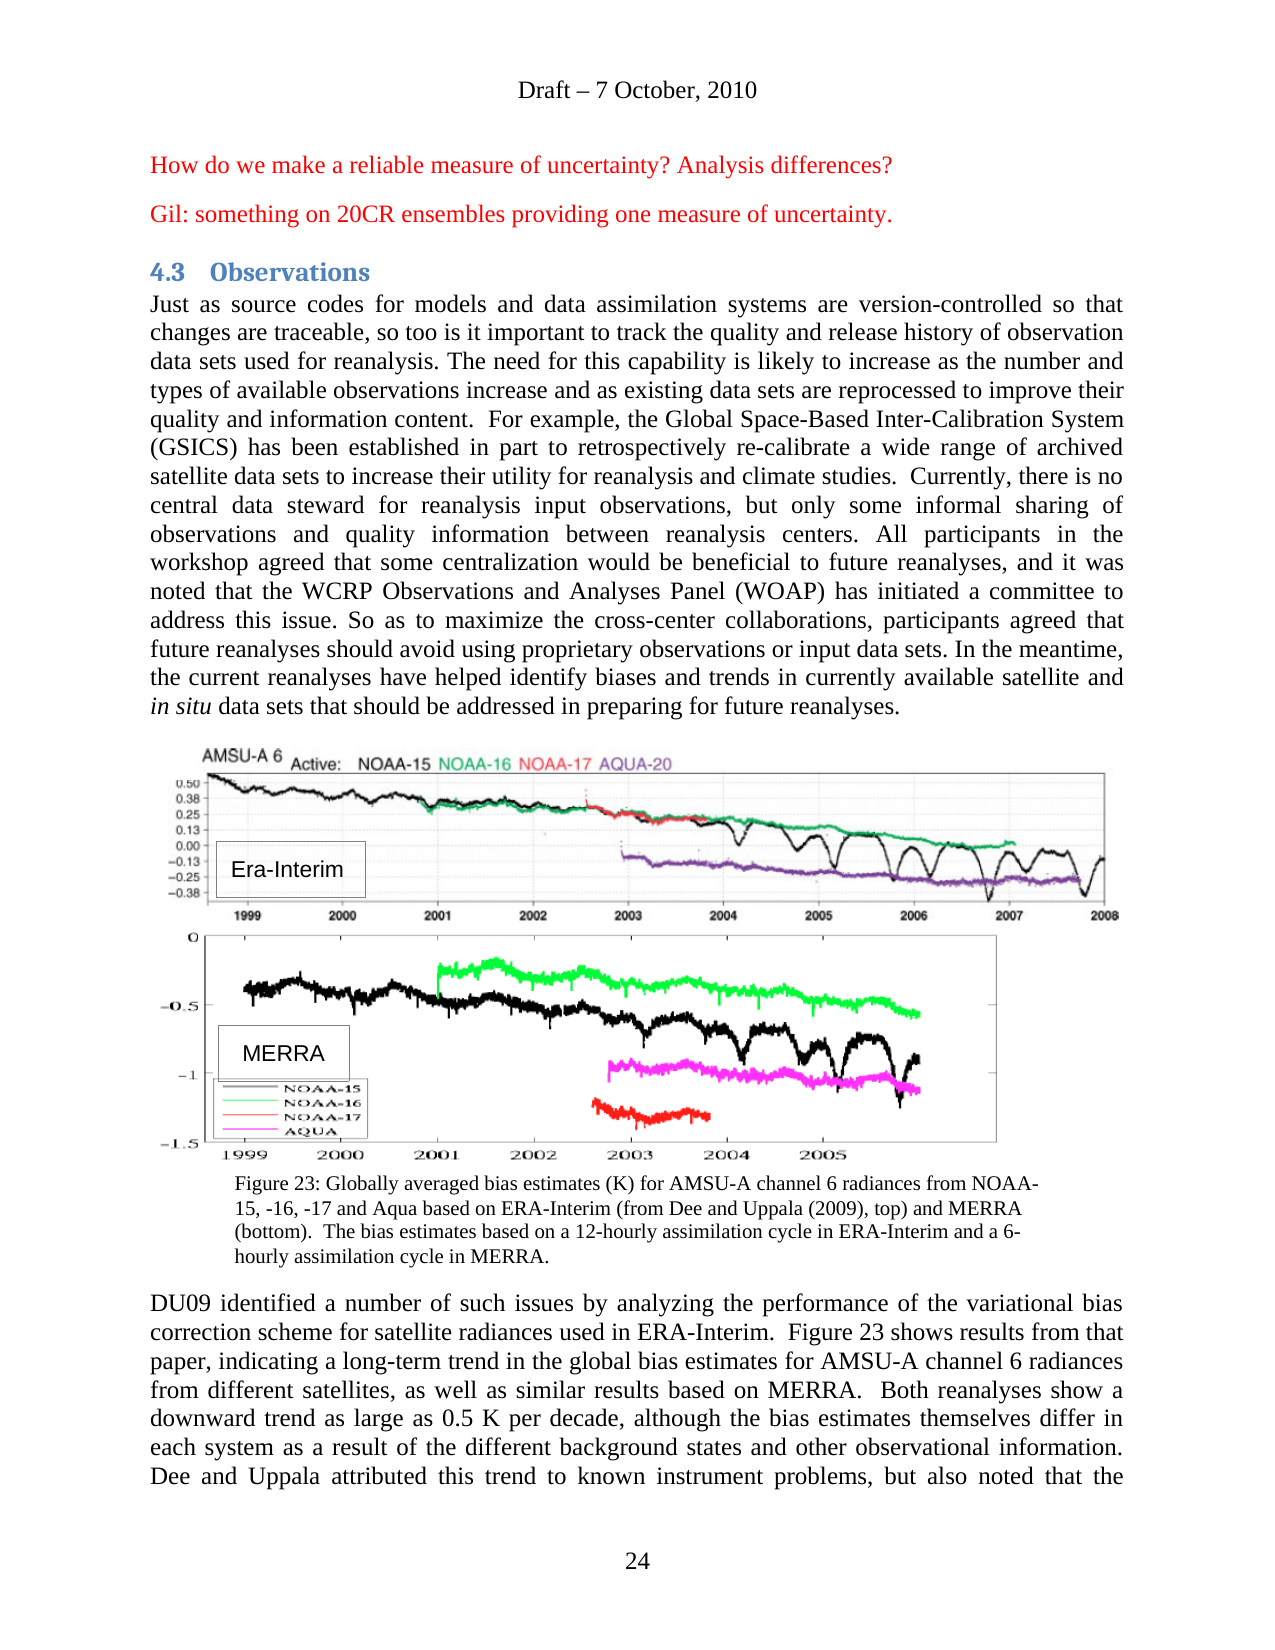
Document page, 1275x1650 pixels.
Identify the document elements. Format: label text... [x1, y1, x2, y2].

picture [150, 740, 1125, 1172]
subtitle Observations [150, 257, 1125, 289]
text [150, 1288, 1125, 1490]
text Figure 23: Globally averaged bias estimates (K) for AMSU-A channel 6 radiances from NOAA-15, -16, -17 and Aqua based on ERA-Interim (from Dee and Uppala (2009), top) and MERRA (bottom). The bias estimates based on a 12-hourly assimilation cycle in ERA-Interim and a 6-hourly assimilation cycle in MERRA. [234, 1171, 1065, 1268]
text Just as source codes for models and data assimilation systems are version-controlled so that changes are traceable, so too is it important to track the quality and release history of observation data sets used for reanalysis. The need for this capability is likely to increase as the number and types of available observations increase and as existing data sets are reprocessed to improve their quality and information content. For example, the Global Space-Based Inter-Calibration System (GSICS) has been established in part to retrospectively re-calibrate a wide range of archived satellite data sets to increase their utility for reanalysis and climate studies. Currently, there is no central data steward for reanalysis input observations, but only some informal sharing of observations and quality information between reanalysis centers. All participants in the workshop agreed that some centralization would be beneficial to future reanalyses, and it was noted that the WCRP Observations and Analyses Panel (WOAP) has initiated a committee to address this issue. So as to maximize the cross-center collaborations, participants agreed that future reanalyses should avoid using proprietary observations or input data sets. In the meantime, the current reanalyses have helped identify biases and trends in currently available satellite and in situ data sets that should be addressed in preparing for future reanalyses. [150, 289, 1125, 720]
text Gil: something on 20CR ensembles providing one measure of uncertainty. [150, 199, 1125, 228]
text How do we make a reliable measure of uncertainty? Analysis differences? [150, 150, 1125, 179]
